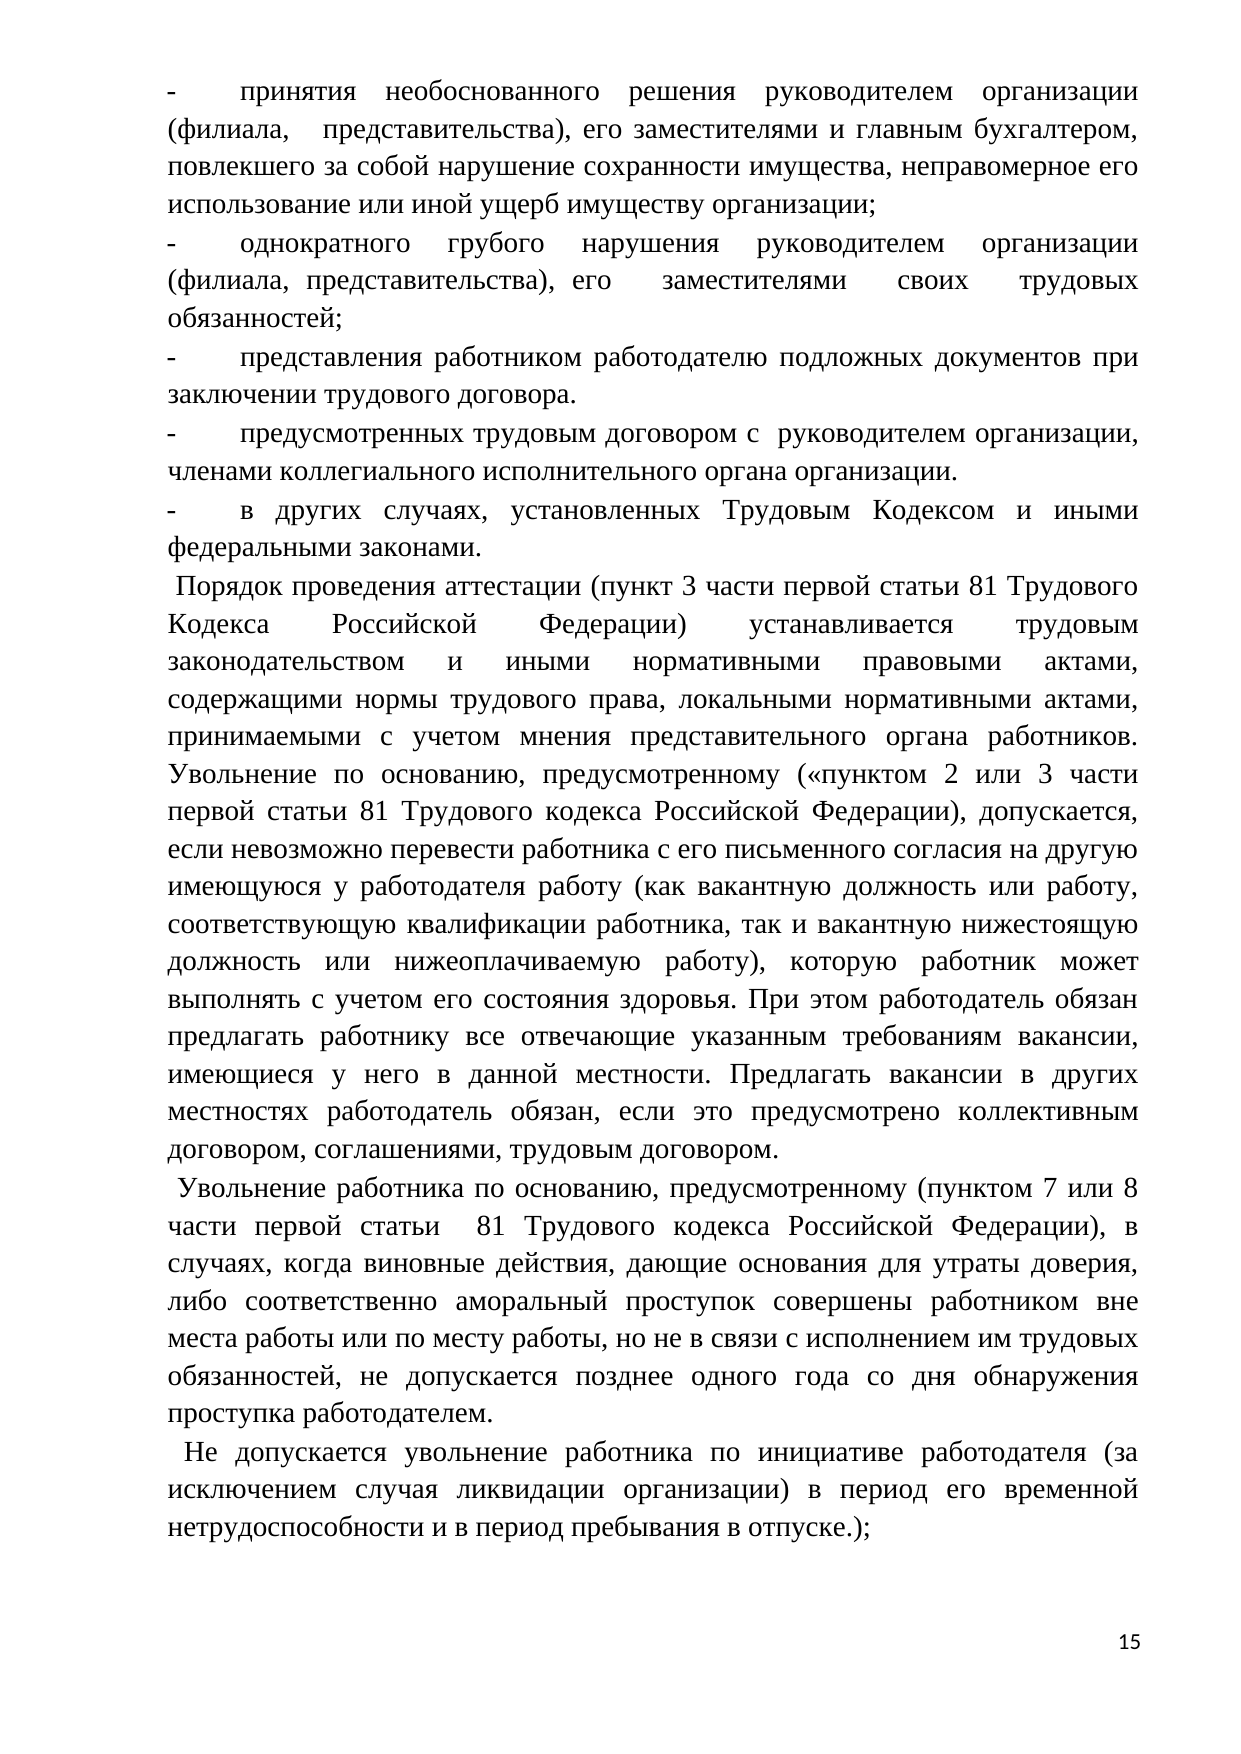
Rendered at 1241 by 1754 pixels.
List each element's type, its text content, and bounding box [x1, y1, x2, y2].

text Не допускается увольнение работника по инициативе работодателя (за исключением случая ликвидации организации) в период его временной нетрудоспособности и в период пребывания в отпуске.); [166, 1434, 1139, 1543]
list предусмотренных трудовым договором с руководителем организации, членами коллегиального исполнительного органа организации. [166, 415, 1139, 486]
text Порядок проведения аттестации (пункт 3 части первой статьи 81 Трудового Кодекса Российской Федерации) устанавливается трудовым законодательством и иными нормативными правовыми актами, содержащими нормы трудового права, локальными нормативными актами, принимаемыми с учетом мнения представительного органа работников. Увольнение по основанию, предусмотренному («пунктом 2 или 3 части первой статьи 81 Трудового кодекса Российской Федерации), допускается, если невозможно перевести работника с его письменного согласия на другую имеющуюся у работодателя работу (как вакантную должность или работу, соответствующую квалификации работника, так и вакантную нижестоящую должность или нижеоплачиваемую работу), которую работник может выполнять с учетом его состояния здоровья. При этом работодатель обязан предлагать работнику все отвечающие указанным требованиям вакансии, имеющиеся у него в данной местности. Предлагать вакансии в других местностях работодатель обязан, если это предусмотрено коллективным договором, соглашениями, трудовым договором. [166, 568, 1139, 1164]
text Увольнение работника по основанию, предусмотренному (пунктом 7 или 8 части первой статьи 81 Трудового кодекса Российской Федерации), в случаях, когда виновные действия, дающие основания для утраты доверия, либо соответственно аморальный проступок совершены работником вне места работы или по месту работы, но не в связи с исполнением им трудовых обязанностей, не допускается позднее одного года со дня обнаружения проступка работодателем. [166, 1170, 1139, 1429]
list однократного грубого нарушения руководителем организации (филиала, представительства), его заместителями своих трудовых обязанностей; [166, 225, 1139, 333]
list представления работником работодателю подложных документов при заключении трудового договора. [166, 339, 1139, 410]
list в других случаях, установленных Трудовым Кодексом и иными федеральными законами. [166, 492, 1139, 563]
list принятия необоснованного решения руководителем организации (филиала, представительства), его заместителями и главным бухгалтером, повлекшего за собой нарушение сохранности имущества, неправомерное его использование или иной ущерб имуществу организации; [166, 73, 1139, 219]
